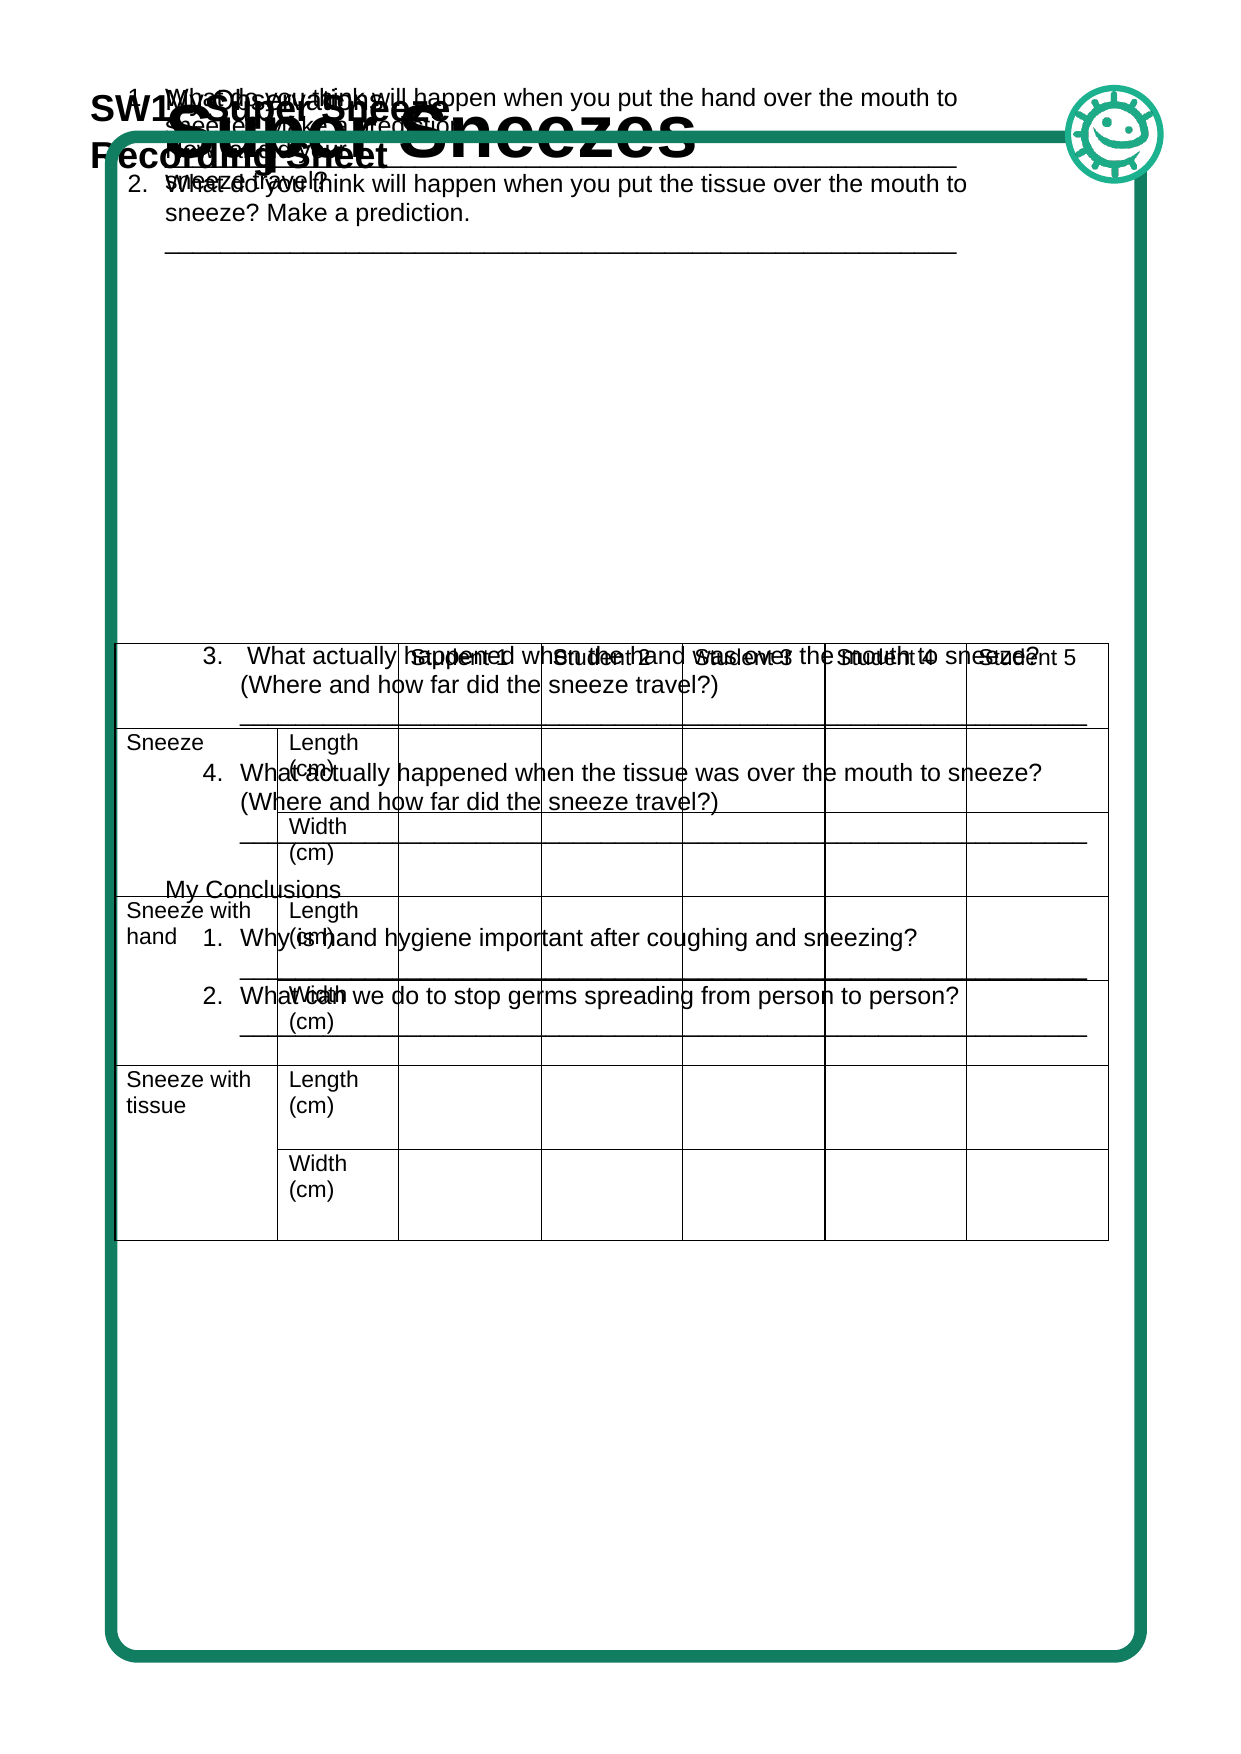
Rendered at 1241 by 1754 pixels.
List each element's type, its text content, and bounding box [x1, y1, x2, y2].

table_cell Length (cm) [278, 897, 398, 980]
table_cell [399, 981, 541, 1064]
table_cell [826, 1066, 966, 1149]
table_cell [683, 897, 824, 980]
table_cell [116, 812, 277, 896]
table_cell [399, 813, 541, 896]
table_cell [826, 1150, 966, 1240]
table_header Student 4 [826, 644, 966, 727]
table_cell [399, 1150, 541, 1240]
table_cell [542, 1066, 682, 1149]
table_cell [967, 813, 1108, 896]
table_cell [683, 729, 824, 812]
table_cell [683, 981, 824, 1064]
table_cell Width (cm) [278, 981, 398, 1064]
table_cell [116, 980, 277, 1064]
picture [1073, 91, 1153, 178]
table_cell [542, 1150, 682, 1240]
table_cell Sneeze with hand [116, 897, 277, 980]
table_header [277, 644, 398, 727]
table_cell [967, 729, 1108, 812]
table_cell [542, 729, 682, 812]
table_header Student 1 [399, 644, 541, 727]
table_header Student 2 [542, 644, 682, 727]
table_cell Sneeze [116, 729, 277, 812]
table_cell [826, 813, 966, 896]
table_cell [826, 897, 966, 980]
table_cell [967, 1150, 1108, 1240]
table_cell [826, 981, 966, 1064]
table_cell [542, 981, 682, 1064]
table_cell [826, 729, 966, 812]
table_cell [542, 897, 682, 980]
table_cell [967, 1066, 1108, 1149]
table_cell [399, 897, 541, 980]
table_cell [683, 813, 824, 896]
table_cell [399, 729, 541, 812]
table_header Student 3 [683, 644, 824, 727]
table_cell [967, 981, 1108, 1064]
table_cell [542, 813, 682, 896]
table_cell [116, 1149, 277, 1240]
table_cell [683, 1066, 824, 1149]
table_cell Length (cm) [278, 729, 398, 812]
table_cell [399, 1066, 541, 1149]
table_cell Sneeze with tissue [116, 1066, 277, 1149]
table_cell [967, 897, 1108, 980]
table_cell Length (cm) [278, 1066, 398, 1149]
table_cell [683, 1150, 824, 1240]
table_header [116, 644, 277, 727]
table_cell Width (cm) [278, 1150, 398, 1240]
table_cell Width (cm) [278, 813, 398, 896]
table_header Student 5 [967, 644, 1108, 727]
